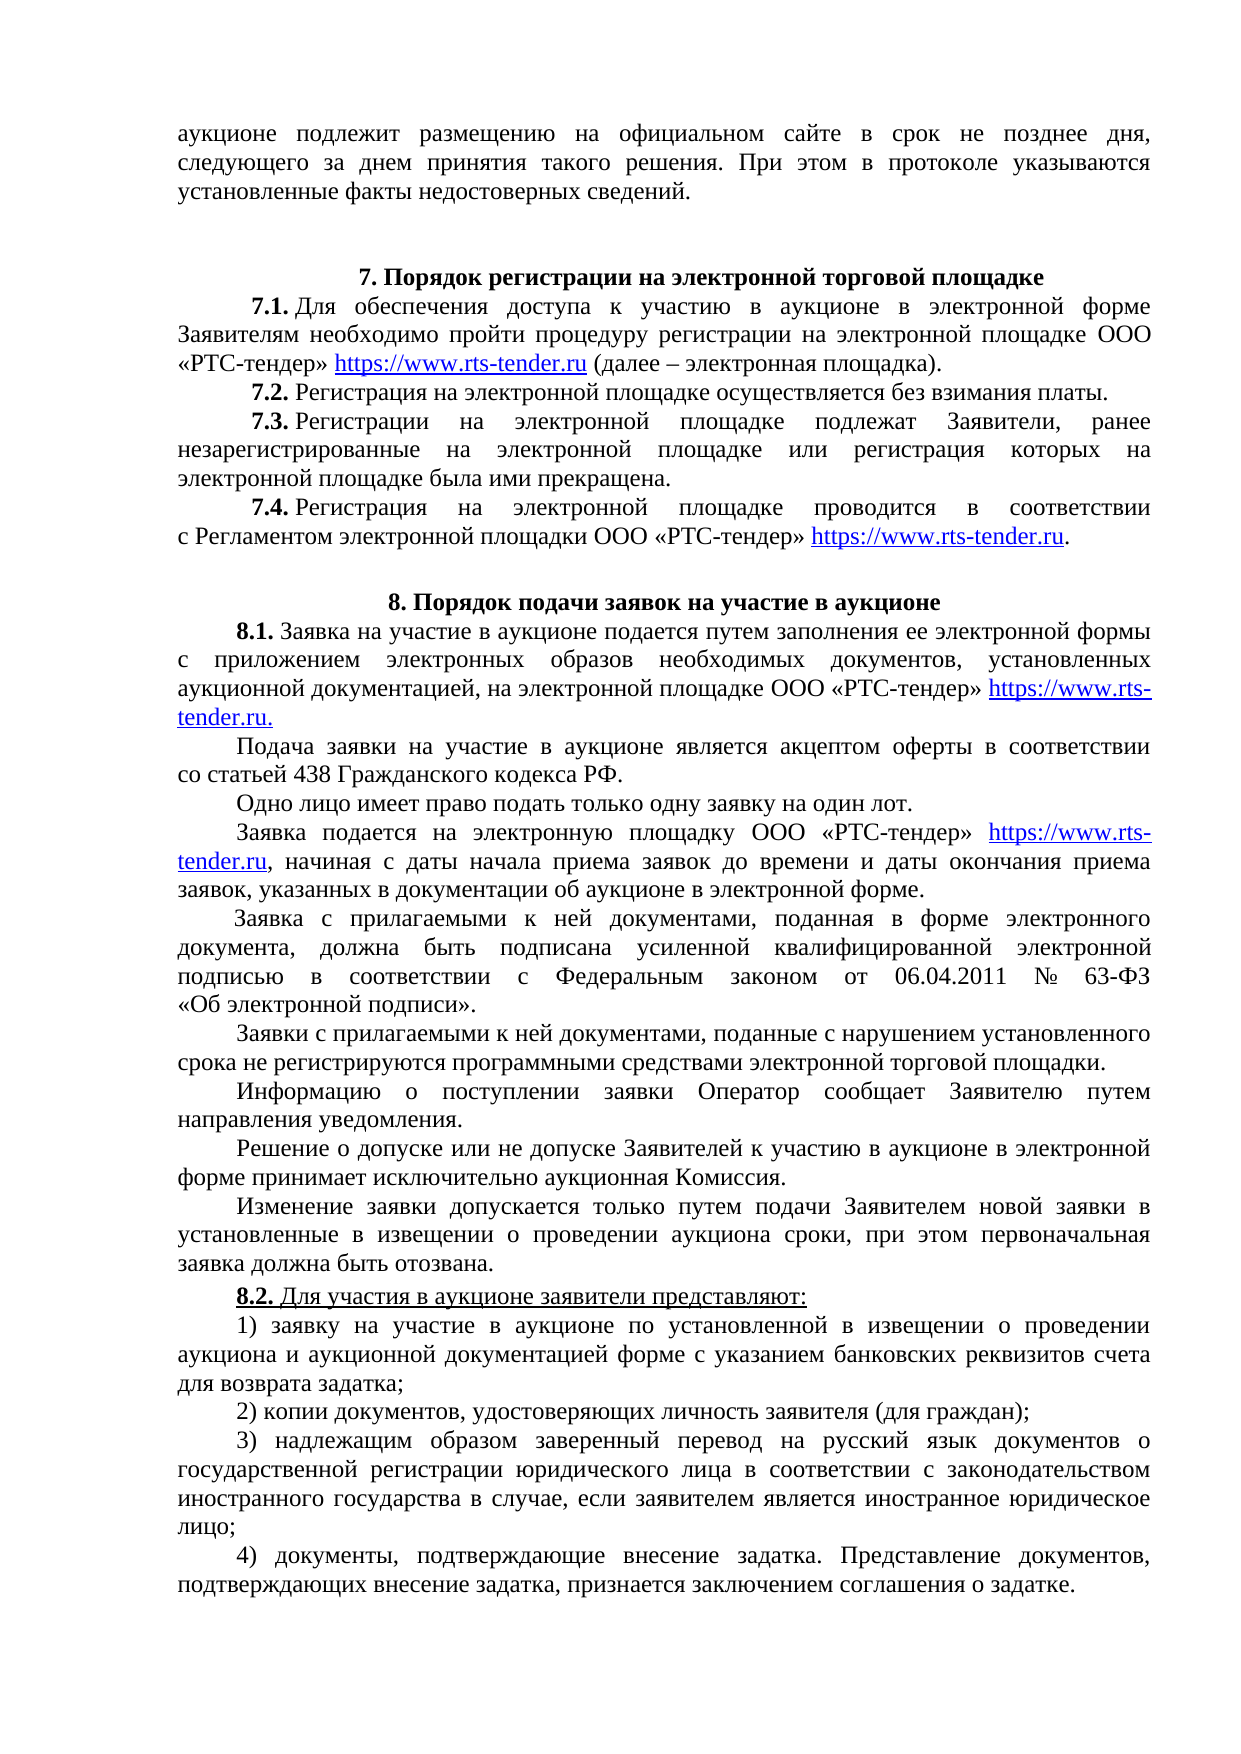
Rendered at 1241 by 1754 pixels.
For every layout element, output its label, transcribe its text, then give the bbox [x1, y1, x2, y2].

text Подача заявки на участие в аукционе является акцептом оферты в соответствии со статьей 438 Гражданского кодекса РФ. [177, 731, 1152, 788]
text 2) копии документов, удостоверяющих личность заявителя (для граждан); [177, 1396, 1152, 1425]
text Решение о допуске или не допуске Заявителей к участию в аукционе в электронной форме принимает исключительно аукционная Комиссия. [177, 1133, 1152, 1191]
text Одно лицо имеет право подать только одну заявку на один лот. [177, 788, 1152, 817]
text Заявки с прилагаемыми к ней документами, поданные с нарушением установленного срока не регистрируются программными средствами электронной торговой площадки. [177, 1018, 1152, 1076]
text 8.1. Заявка на участие в аукционе подается путем заполнения ее электронной формы с приложением электронных образов необходимых документов, установленных аукционной документацией, на электронной площадке ООО «РТС-тендер» https://www.rts-tender.ru. [177, 616, 1152, 731]
text 7. Порядок регистрации на электронной торговой площадке [177, 262, 1152, 291]
text 7.3. Регистрации на электронной площадке подлежат Заявители, ранее незарегистрированные на электронной площадке или регистрация которых на электронной площадке была ими прекращена. [177, 406, 1152, 492]
text Изменение заявки допускается только путем подачи Заявителем новой заявки в установленные в извещении о проведении аукциона сроки, при этом первоначальная заявка должна быть отозвана. [177, 1191, 1152, 1277]
text 7.2. Регистрация на электронной площадке осуществляется без взимания платы. [177, 377, 1152, 406]
text 8. Порядок подачи заявок на участие в аукционе [177, 583, 1152, 616]
text 7.4. Регистрация на электронной площадке проводится в соответствии с Регламентом электронной площадки ООО «РТС-тендер» https://www.rts-tender.ru. [177, 492, 1152, 549]
text Заявка с прилагаемыми к ней документами, поданная в форме электронного документа, должна быть подписана усиленной квалифицированной электронной подписью в соответствии с Федеральным законом от 06.04.2011 № 63-ФЗ «Об электронной подписи». [177, 903, 1152, 1018]
text 7.1. Для обеспечения доступа к участию в аукционе в электронной форме Заявителям необходимо пройти процедуру регистрации на электронной площадке ООО «РТС-тендер» https://www.rts-tender.ru (далее – электронная площадка). [177, 291, 1152, 377]
text Информацию о поступлении заявки Оператор сообщает Заявителю путем направления уведомления. [177, 1076, 1152, 1133]
text 4) документы, подтверждающие внесение задатка. Представление документов, подтверждающих внесение задатка, признается заключением соглашения о задатке. [177, 1540, 1152, 1598]
text 3) надлежащим образом заверенный перевод на русский язык документов о государственной регистрации юридического лица в соответствии с законодательством иностранного государства в случае, если заявителем является иностранное юридическое лицо; [177, 1425, 1152, 1540]
text Заявка подается на электронную площадку ООО «РТС-тендер» https://www.rts-tender.ru, начиная с даты начала приема заявок до времени и даты окончания приема заявок, указанных в документации об аукционе в электронной форме. [177, 817, 1152, 903]
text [177, 118, 1152, 204]
text 8.2. Для участия в аукционе заявители представляют: [177, 1277, 1152, 1310]
text 1) заявку на участие в аукционе по установленной в извещении о проведении аукциона и аукционной документацией форме с указанием банковских реквизитов счета для возврата задатка; [177, 1310, 1152, 1396]
